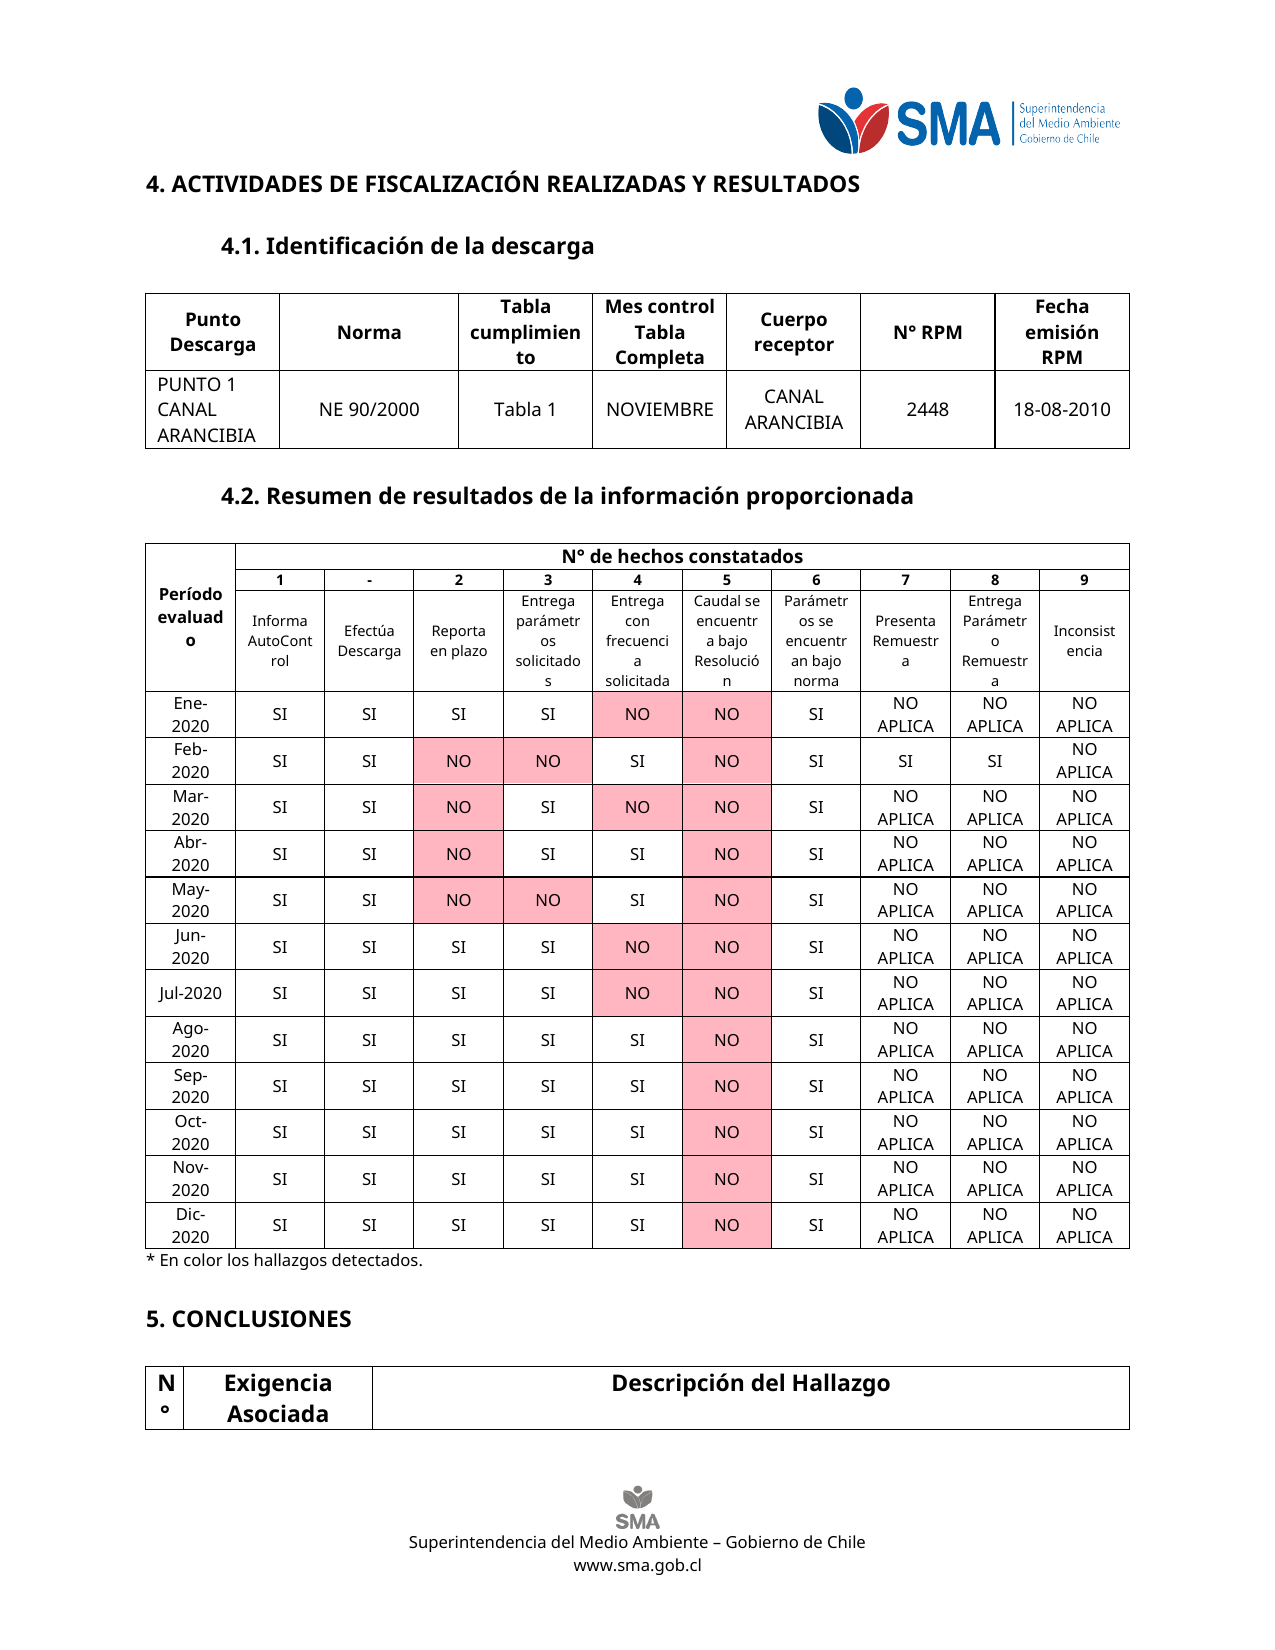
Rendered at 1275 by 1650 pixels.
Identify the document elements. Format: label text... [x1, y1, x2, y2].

table_cell SI [593, 831, 682, 876]
table_cell May-2020 [146, 878, 235, 923]
table_cell NO APLICA [861, 831, 950, 876]
table_cell SI [236, 831, 324, 876]
table_cell SI [772, 1156, 860, 1202]
table_cell NO APLICA [1040, 970, 1129, 1016]
table_cell NO [414, 738, 503, 783]
table_cell SI [772, 831, 860, 876]
table_cell SI [325, 738, 413, 783]
table_cell NO APLICA [951, 1110, 1039, 1155]
table_cell NO APLICA [861, 878, 950, 923]
table_cell SI [593, 1110, 682, 1155]
table_cell SI [236, 924, 324, 969]
table_cell NO APLICA [861, 924, 950, 969]
table_cell 5 [683, 570, 771, 590]
table_header N° de Hecho Constatado [146, 1367, 183, 1429]
table_cell SI [325, 1203, 413, 1248]
table_cell SI [325, 878, 413, 923]
table_cell Feb-2020 [146, 738, 235, 783]
table_cell SI [772, 924, 860, 969]
table_cell NOVIEMBRE [593, 371, 726, 448]
table_cell CANAL ARANCIBIA [727, 371, 860, 448]
table_cell SI [325, 831, 413, 876]
table_cell Sep-2020 [146, 1063, 235, 1109]
picture [614, 1483, 661, 1531]
table_cell SI [504, 692, 592, 737]
table_cell NO APLICA [1040, 785, 1129, 830]
table_cell Informa AutoControl [236, 591, 324, 691]
table_cell NO APLICA [1040, 692, 1129, 737]
table_cell NO [683, 785, 771, 830]
table_cell NO APLICA [1040, 1203, 1129, 1248]
table_cell 18-08-2010 [996, 371, 1129, 448]
table_cell NO [414, 785, 503, 830]
table_cell SI [236, 970, 324, 1016]
table_cell NO APLICA [861, 970, 950, 1016]
table_cell NO [504, 878, 592, 923]
table_cell NO APLICA [951, 1156, 1039, 1202]
table_cell NO APLICA [861, 692, 950, 737]
table_cell Parámetros se encuentran bajo norma [772, 591, 860, 691]
table_cell NO APLICA [861, 1203, 950, 1248]
table_cell Tabla 1 [459, 371, 592, 448]
table_cell NO APLICA [1040, 1110, 1129, 1155]
table_header Exigencia Asociada [184, 1367, 372, 1429]
table_cell NO [504, 738, 592, 783]
table_cell NO [593, 970, 682, 1016]
table_cell SI [504, 1156, 592, 1202]
table_cell SI [325, 1017, 413, 1062]
table_cell 7 [861, 570, 950, 590]
table_cell SI [414, 1017, 503, 1062]
table_cell 2 [414, 570, 503, 590]
table_cell NO [683, 1156, 771, 1202]
table_cell NO APLICA [1040, 924, 1129, 969]
table_cell Nov-2020 [146, 1156, 235, 1202]
table_cell Ago-2020 [146, 1017, 235, 1062]
table_cell SI [504, 1203, 592, 1248]
table_cell NO APLICA [1040, 738, 1129, 783]
table_header Tabla cumplimiento [459, 294, 592, 370]
table_cell Entrega parámetros solicitados [504, 591, 592, 691]
table_cell SI [504, 831, 592, 876]
table_cell NO APLICA [1040, 1017, 1129, 1062]
table_cell SI [325, 924, 413, 969]
table_header Fecha emisión RPM [996, 294, 1129, 370]
table_cell SI [772, 1203, 860, 1248]
table_cell 1 [236, 570, 324, 590]
table_cell SI [593, 1017, 682, 1062]
table_cell SI [504, 924, 592, 969]
table_cell Inconsistencia [1040, 591, 1129, 691]
table_cell NE 90/2000 [280, 371, 458, 448]
table_cell NO [593, 924, 682, 969]
table_cell SI [325, 1063, 413, 1109]
table_cell SI [414, 924, 503, 969]
table_cell SI [772, 738, 860, 783]
table_cell Reporta en plazo [414, 591, 503, 691]
table_cell SI [236, 1110, 324, 1155]
table_cell SI [504, 785, 592, 830]
text 4.2. Resumen de resultados de la información proporcionada [146, 480, 1129, 542]
table_cell SI [772, 1017, 860, 1062]
text 4. ACTIVIDADES DE FISCALIZACIÓN REALIZADAS Y RESULTADOS [146, 167, 1129, 230]
table_cell 3 [504, 570, 592, 590]
table_cell Entrega con frecuencia solicitada [593, 591, 682, 691]
table_cell NO APLICA [861, 1156, 950, 1202]
table_cell NO [593, 692, 682, 737]
table_cell NO APLICA [951, 924, 1039, 969]
table_header N° RPM [861, 294, 994, 370]
table_cell NO [683, 831, 771, 876]
table_cell Caudal se encuentra bajo Resolución [683, 591, 771, 691]
table_cell SI [414, 1156, 503, 1202]
table_cell SI [236, 738, 324, 783]
table_header Período evaluado [146, 544, 235, 691]
table_cell SI [414, 1203, 503, 1248]
table_cell 9 [1040, 570, 1129, 590]
table_cell Dic-2020 [146, 1203, 235, 1248]
table_cell NO [414, 831, 503, 876]
table_cell SI [593, 878, 682, 923]
table_cell NO APLICA [861, 1017, 950, 1062]
table_cell NO [593, 785, 682, 830]
table_header Descripción del Hallazgo [373, 1367, 1129, 1429]
table_cell SI [236, 1203, 324, 1248]
table_cell SI [772, 878, 860, 923]
table_cell SI [951, 738, 1039, 783]
table_cell SI [593, 1203, 682, 1248]
table_cell NO APLICA [951, 970, 1039, 1016]
table_cell NO [683, 1203, 771, 1248]
table_cell 8 [951, 570, 1039, 590]
text 4.1. Identificación de la descarga [146, 230, 1129, 292]
table_cell NO APLICA [951, 1203, 1039, 1248]
table_cell SI [325, 970, 413, 1016]
table_cell Efectúa Descarga [325, 591, 413, 691]
table_cell NO APLICA [861, 1110, 950, 1155]
table_cell SI [325, 692, 413, 737]
table_cell SI [236, 692, 324, 737]
table_cell NO APLICA [951, 878, 1039, 923]
table_cell SI [325, 785, 413, 830]
table_cell SI [593, 1156, 682, 1202]
table_cell SI [772, 692, 860, 737]
table_cell PUNTO 1 CANAL ARANCIBIA [146, 371, 279, 448]
table_cell SI [325, 1156, 413, 1202]
table_cell SI [236, 785, 324, 830]
table_cell NO [683, 738, 771, 783]
table_cell SI [504, 1017, 592, 1062]
table_cell Abr-2020 [146, 831, 235, 876]
table_cell - [325, 570, 413, 590]
table_cell NO APLICA [861, 785, 950, 830]
table_cell SI [504, 1063, 592, 1109]
table_cell 6 [772, 570, 860, 590]
table_cell NO APLICA [951, 1063, 1039, 1109]
table_cell SI [414, 1063, 503, 1109]
table_cell Oct-2020 [146, 1110, 235, 1155]
table_cell NO [683, 1017, 771, 1062]
table_header Mes control Tabla Completa [593, 294, 726, 370]
picture [808, 73, 1130, 168]
table_cell SI [236, 1156, 324, 1202]
table_cell SI [772, 785, 860, 830]
table_cell SI [772, 970, 860, 1016]
table_cell NO APLICA [951, 1017, 1039, 1062]
table_cell NO APLICA [1040, 831, 1129, 876]
table_header N° de hechos constatados [236, 544, 1129, 569]
table_cell NO [683, 1110, 771, 1155]
table_cell NO [683, 1063, 771, 1109]
text * En color los hallazgos detectados. [146, 1249, 1129, 1303]
table_cell SI [236, 1017, 324, 1062]
table_header Punto Descarga [146, 294, 279, 370]
table_cell SI [772, 1063, 860, 1109]
table_cell 2448 [861, 371, 994, 448]
table_cell SI [414, 1110, 503, 1155]
table_cell NO APLICA [861, 1063, 950, 1109]
table_cell NO APLICA [1040, 1063, 1129, 1109]
text 5. CONCLUSIONES [146, 1303, 1129, 1366]
table_cell NO APLICA [951, 785, 1039, 830]
table_cell Jul-2020 [146, 970, 235, 1016]
table_cell SI [772, 1110, 860, 1155]
table_cell NO [683, 970, 771, 1016]
table_cell Ene-2020 [146, 692, 235, 737]
table_cell SI [236, 878, 324, 923]
table_cell SI [325, 1110, 413, 1155]
table_header Norma [280, 294, 458, 370]
table_cell SI [593, 1063, 682, 1109]
table_header Cuerpo receptor [727, 294, 860, 370]
table_cell SI [861, 738, 950, 783]
table_cell SI [504, 1110, 592, 1155]
table_cell NO APLICA [1040, 878, 1129, 923]
table_cell 4 [593, 570, 682, 590]
table_cell NO [683, 878, 771, 923]
table_cell Jun-2020 [146, 924, 235, 969]
table_cell SI [414, 970, 503, 1016]
table_cell NO [683, 692, 771, 737]
table_cell Entrega Parámetro Remuestra [951, 591, 1039, 691]
table_cell NO [683, 924, 771, 969]
table_cell SI [504, 970, 592, 1016]
table_cell Presenta Remuestra [861, 591, 950, 691]
table_cell Mar-2020 [146, 785, 235, 830]
table_cell NO APLICA [951, 692, 1039, 737]
table_cell SI [414, 692, 503, 737]
table_cell NO APLICA [951, 831, 1039, 876]
table_cell SI [236, 1063, 324, 1109]
table_cell NO APLICA [1040, 1156, 1129, 1202]
table_cell SI [593, 738, 682, 783]
table_cell NO [414, 878, 503, 923]
